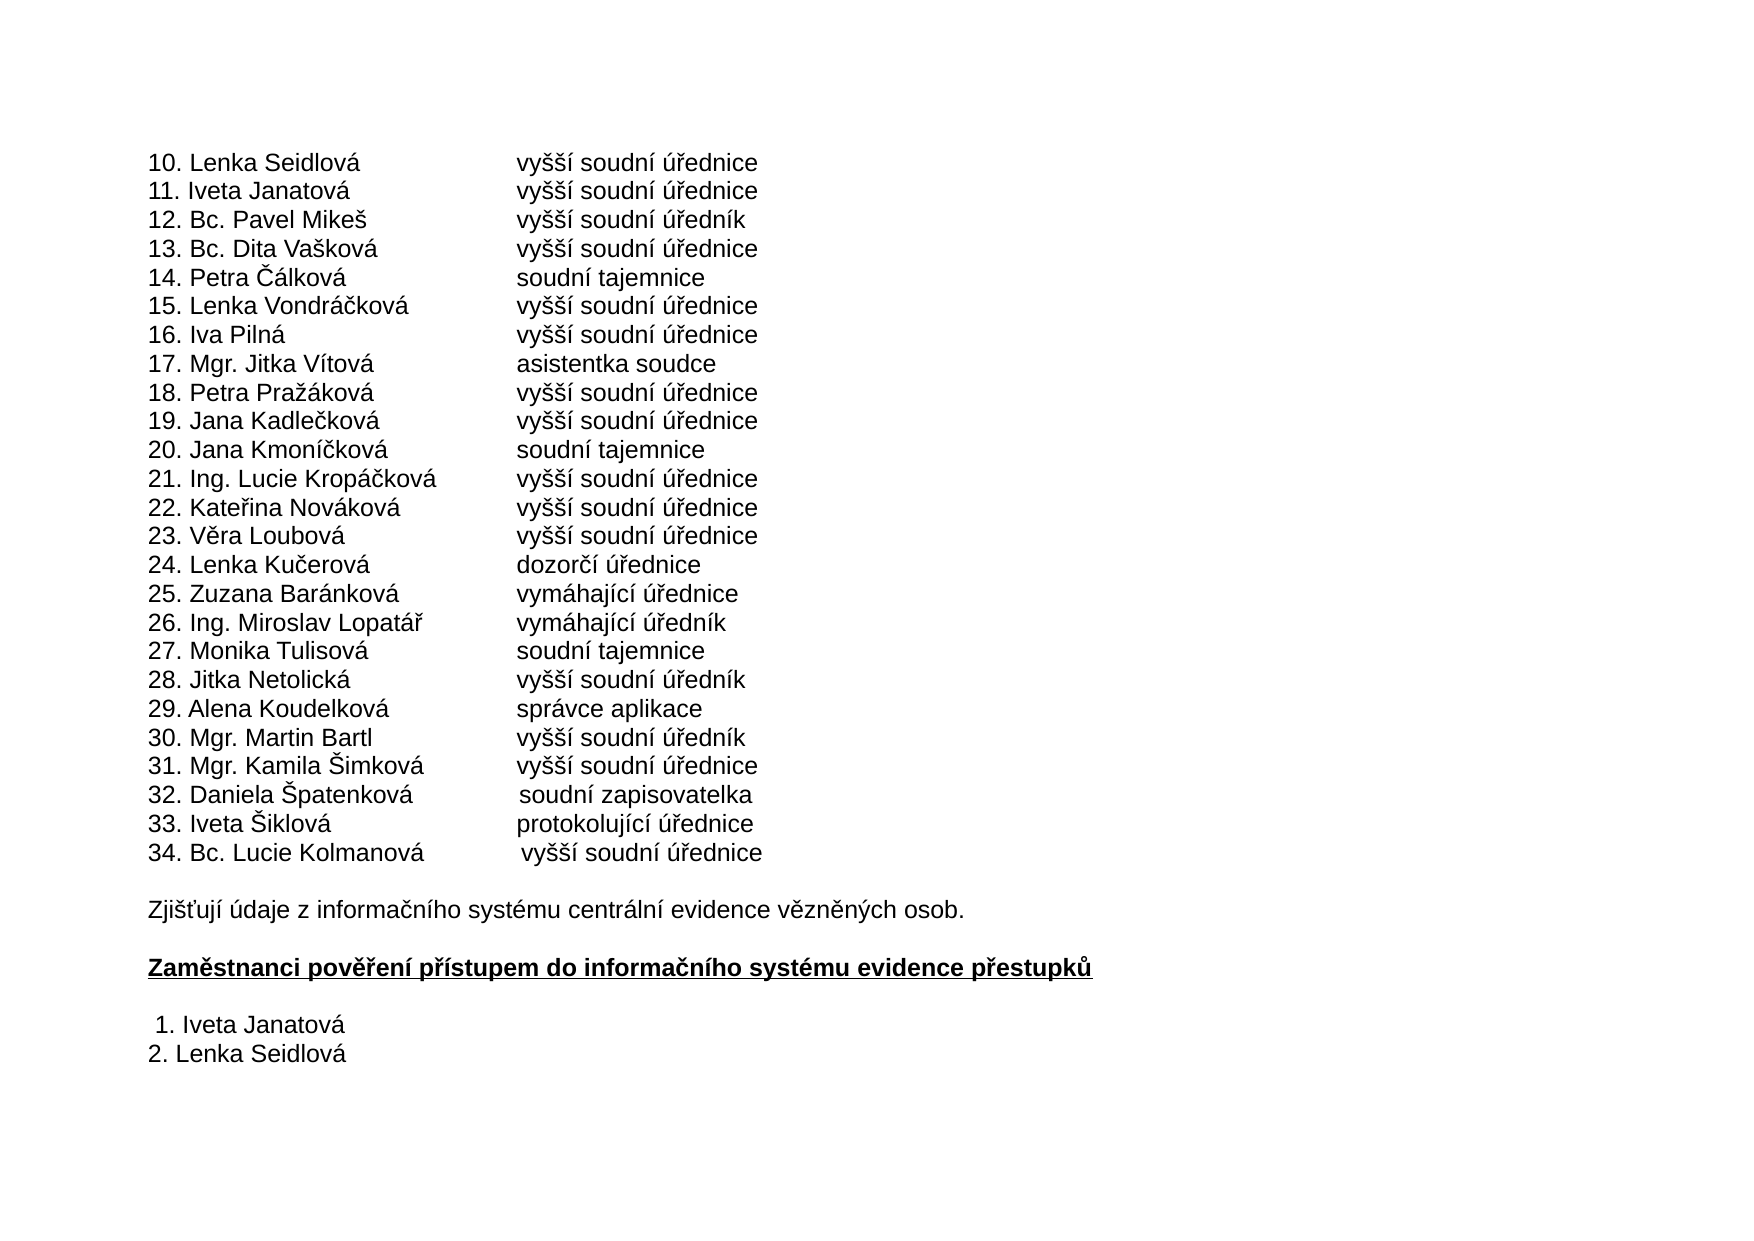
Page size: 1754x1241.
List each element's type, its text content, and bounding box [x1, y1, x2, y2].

text 21. Ing. Lucie Kropáčková vyšší soudní úřednice [148, 464, 1606, 493]
text 1. Iveta Janatová [148, 1010, 1606, 1039]
text 20. Jana Kmoníčková soudní tajemnice [148, 435, 1606, 464]
text 13. Bc. Dita Vašková vyšší soudní úřednice [148, 234, 1606, 263]
text 2. Lenka Seidlová [148, 1039, 1606, 1068]
text 27. Monika Tulisová soudní tajemnice [148, 636, 1606, 665]
text 32. Daniela Špatenková soudní zapisovatelka [148, 780, 1606, 809]
text 11. Iveta Janatová vyšší soudní úřednice [148, 176, 1606, 205]
text 12. Bc. Pavel Mikeš vyšší soudní úředník [148, 205, 1606, 234]
text 29. Alena Koudelková správce aplikace [148, 694, 1606, 723]
text 33. Iveta Šiklová protokolující úřednice [148, 809, 1606, 838]
text 17. Mgr. Jitka Vítová asistentka soudce [148, 349, 1606, 378]
text 14. Petra Čálková soudní tajemnice [148, 263, 1606, 291]
text Zaměstnanci pověření přístupem do informačního systému evidence přestupků [148, 953, 1606, 981]
text 30. Mgr. Martin Bartl vyšší soudní úředník [148, 723, 1606, 751]
text 34. Bc. Lucie Kolmanová vyšší soudní úřednice [148, 838, 1606, 866]
text 28. Jitka Netolická vyšší soudní úředník [148, 665, 1606, 694]
text 10. Lenka Seidlová vyšší soudní úřednice [148, 148, 1606, 176]
text 15. Lenka Vondráčková vyšší soudní úřednice [148, 291, 1606, 320]
text 16. Iva Pilná vyšší soudní úřednice [148, 320, 1606, 349]
text 19. Jana Kadlečková vyšší soudní úřednice [148, 406, 1606, 435]
text 26. Ing. Miroslav Lopatář vymáhající úředník [148, 608, 1606, 636]
text Zjišťují údaje z informačního systému centrální evidence vězněných osob. [148, 895, 1606, 924]
text 22. Kateřina Nováková vyšší soudní úřednice [148, 493, 1606, 521]
text 18. Petra Pražáková vyšší soudní úřednice [148, 378, 1606, 406]
text 23. Věra Loubová vyšší soudní úřednice [148, 521, 1606, 550]
text 31. Mgr. Kamila Šimková vyšší soudní úřednice [148, 751, 1606, 780]
text 24. Lenka Kučerová dozorčí úřednice [148, 550, 1606, 579]
text 25. Zuzana Baránková vymáhající úřednice [148, 579, 1606, 608]
